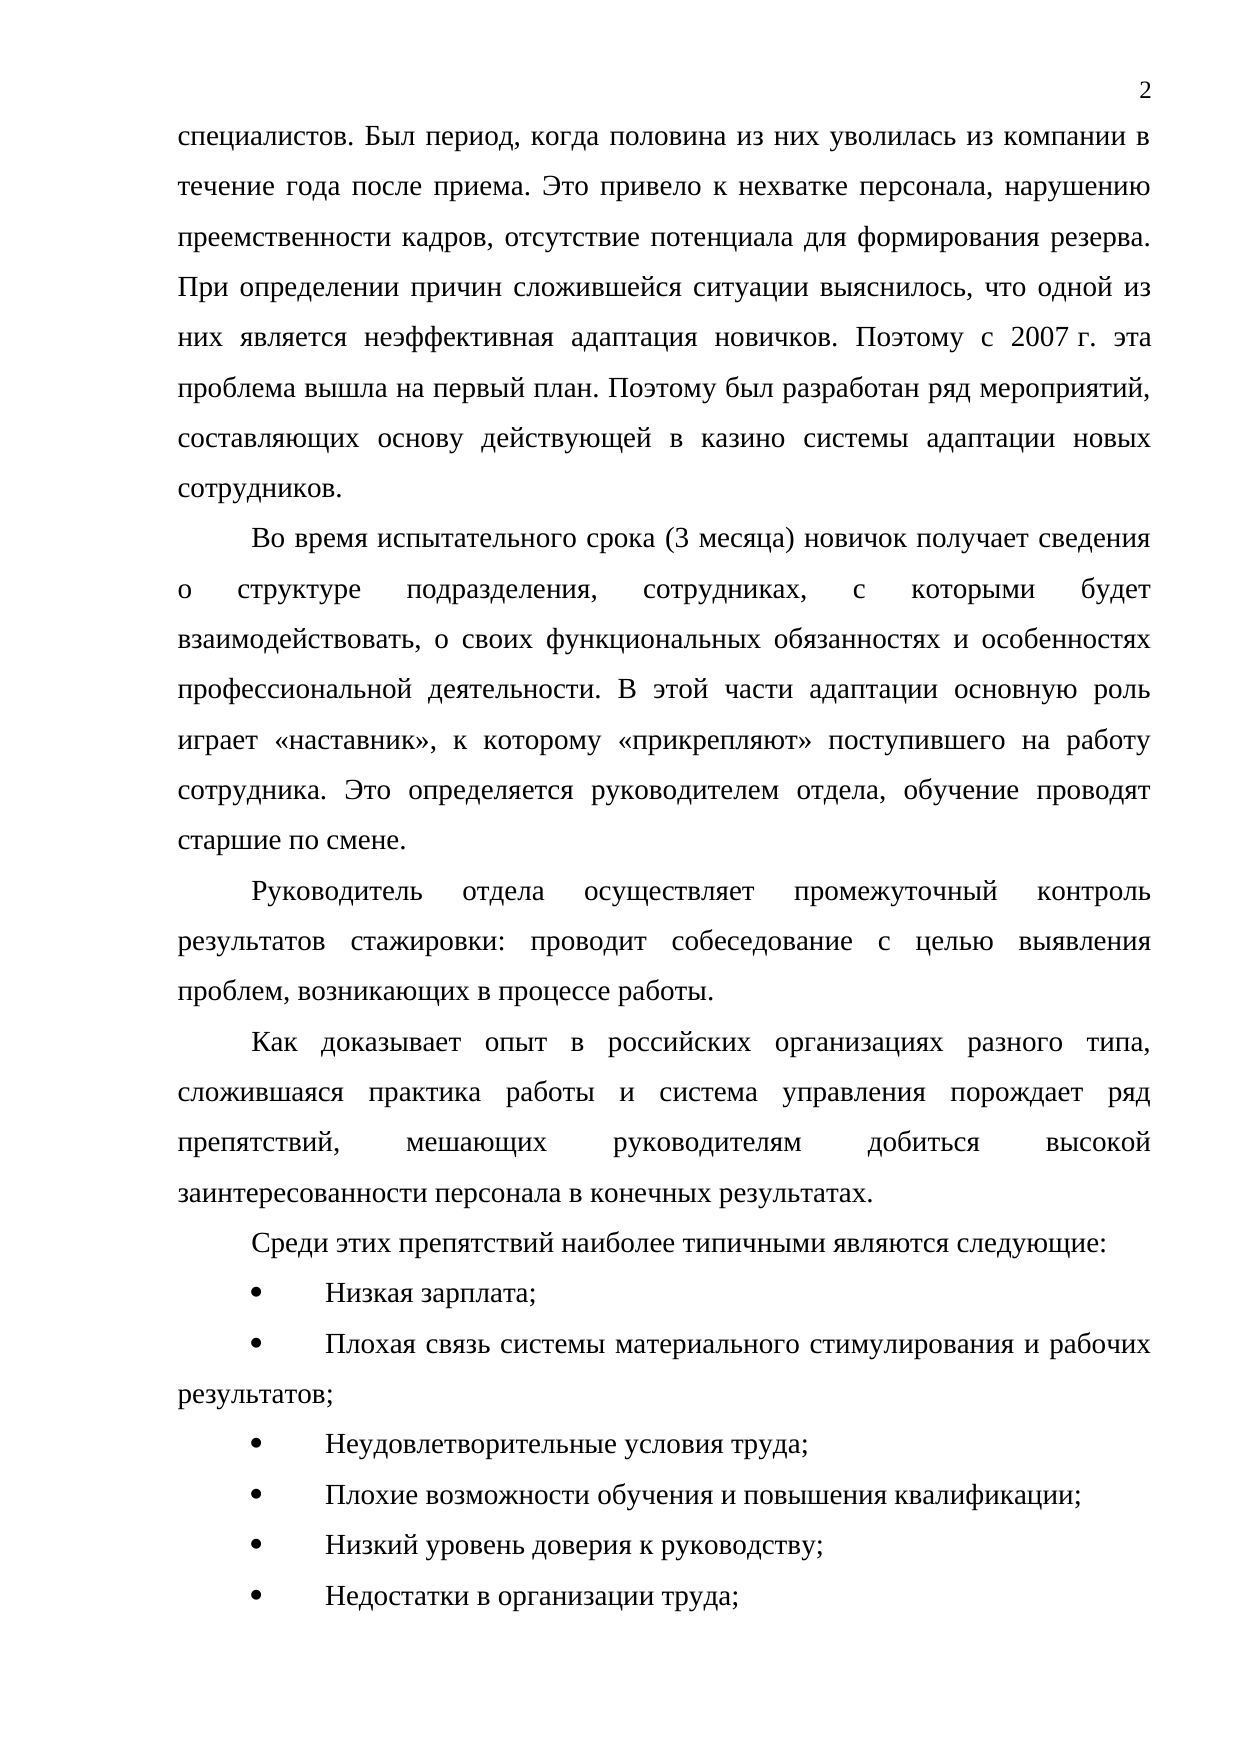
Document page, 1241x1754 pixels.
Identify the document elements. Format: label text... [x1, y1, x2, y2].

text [177, 118, 1152, 504]
list Плохая связь системы материального стимулирования и рабочих результатов; [177, 1326, 1152, 1410]
text Среди этих препятствий наиболее типичными являются следующие: [177, 1225, 1152, 1258]
list Низкая зарплата; [177, 1275, 1152, 1309]
text Во время испытательного срока (3 месяца) новичок получает сведения о структуре подразделения, сотрудниках, с которыми будет взаимодействовать, о своих функциональных обязанностях и особенностях профессиональной деятельности. В этой части адаптации основную роль играет «наставник», к которому «прикрепляют» поступившего на работу сотрудника. Это определяется руководителем отдела, обучение проводят старшие по смене. [177, 521, 1152, 856]
list Неудовлетворительные условия труда; [177, 1426, 1152, 1460]
text Как доказывает опыт в российских организациях разного типа, сложившаяся практика работы и система управления порождает ряд препятствий, мешающих руководителям добиться высокой заинтересованности персонала в конечных результатах. [177, 1024, 1152, 1208]
list Недостатки в организации труда; [177, 1578, 1152, 1611]
list Плохие возможности обучения и повышения квалификации; [177, 1477, 1152, 1511]
list Низкий уровень доверия к руководству; [177, 1527, 1152, 1561]
text Руководитель отдела осуществляет промежуточный контроль результатов стажировки: проводит собеседование с целью выявления проблем, возникающих в процессе работы. [177, 873, 1152, 1007]
